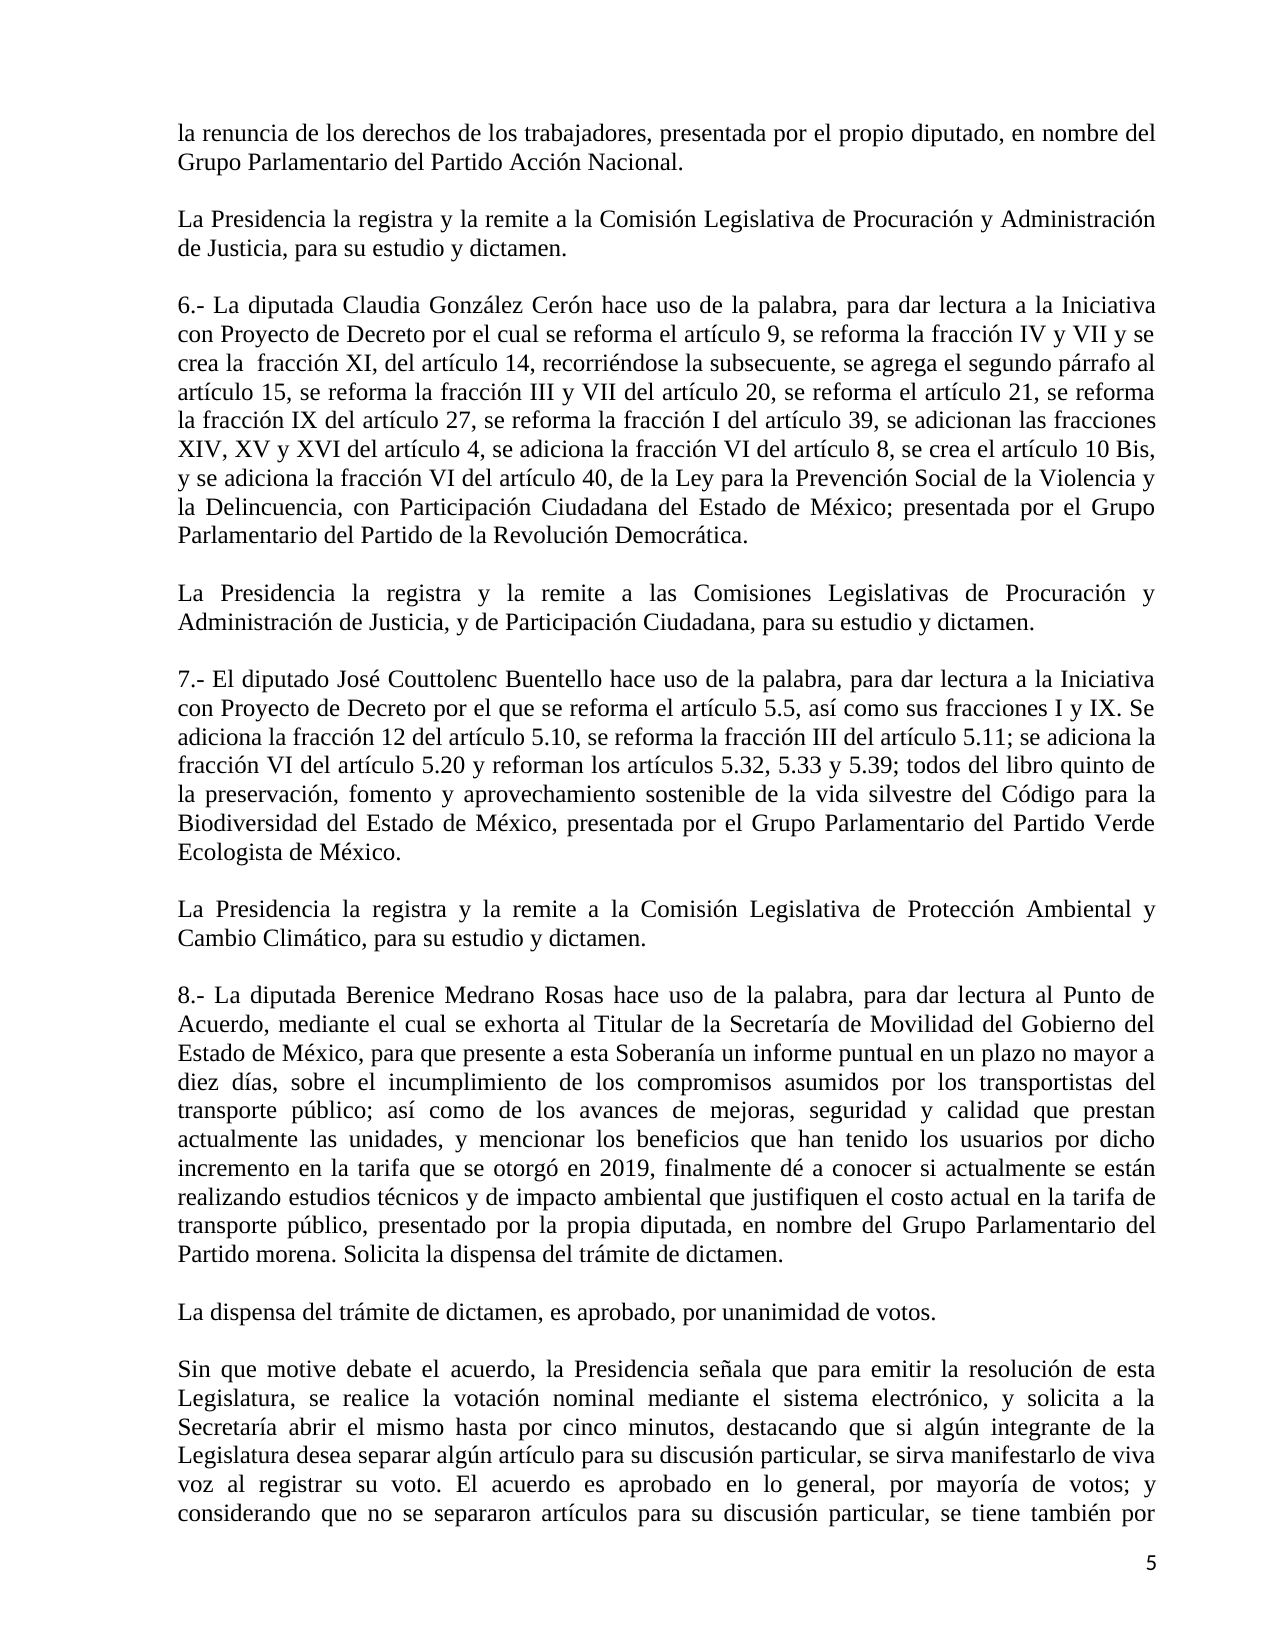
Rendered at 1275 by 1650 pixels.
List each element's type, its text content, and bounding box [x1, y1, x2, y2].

text 7.- El diputado José Couttolenc Buentello hace uso de la palabra, para dar lectura a la Iniciativa con Proyecto de Decreto por el que se reforma el artículo 5.5, así como sus fracciones I y IX. Se adiciona la fracción 12 del artículo 5.10, se reforma la fracción III del artículo 5.11; se adiciona la fracción VI del artículo 5.20 y reforman los artículos 5.32, 5.33 y 5.39; todos del libro quinto de la preservación, fomento y aprovechamiento sostenible de la vida silvestre del Código para la Biodiversidad del Estado de México, presentada por el Grupo Parlamentario del Partido Verde Ecologista de México. [177, 664, 1157, 866]
text La Presidencia la registra y la remite a la Comisión Legislativa de Procuración y Administración de Justicia, para su estudio y dictamen. [177, 204, 1157, 262]
text 8.- La diputada Berenice Medrano Rosas hace uso de la palabra, para dar lectura al Punto de Acuerdo, mediante el cual se exhorta al Titular de la Secretaría de Movilidad del Gobierno del Estado de México, para que presente a esta Soberanía un informe puntual en un plazo no mayor a diez días, sobre el incumplimiento de los compromisos asumidos por los transportistas del transporte público; así como de los avances de mejoras, seguridad y calidad que prestan actualmente las unidades, y mencionar los beneficios que han tenido los usuarios por dicho incremento en la tarifa que se otorgó en 2019, finalmente dé a conocer si actualmente se están realizando estudios técnicos y de impacto ambiental que justifiquen el costo actual en la tarifa de transporte público, presentado por la propia diputada, en nombre del Grupo Parlamentario del Partido morena. Solicita la dispensa del trámite de dictamen. [177, 981, 1157, 1268]
text La dispensa del trámite de dictamen, es aprobado, por unanimidad de votos. [177, 1297, 1157, 1326]
text La Presidencia la registra y la remite a las Comisiones Legislativas de Procuración y Administración de Justicia, y de Participación Ciudadana, para su estudio y dictamen. [177, 578, 1157, 636]
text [177, 1354, 1157, 1527]
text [177, 118, 1157, 176]
text 6.- La diputada Claudia González Cerón hace uso de la palabra, para dar lectura a la Iniciativa con Proyecto de Decreto por el cual se reforma el artículo 9, se reforma la fracción IV y VII y se crea la fracción XI, del artículo 14, recorriéndose la subsecuente, se agrega el segundo párrafo al artículo 15, se reforma la fracción III y VII del artículo 20, se reforma el artículo 21, se reforma la fracción IX del artículo 27, se reforma la fracción I del artículo 39, se adicionan las fracciones XIV, XV y XVI del artículo 4, se adiciona la fracción VI del artículo 8, se crea el artículo 10 Bis, y se adiciona la fracción VI del artículo 40, de la Ley para la Prevención Social de la Violencia y la Delincuencia, con Participación Ciudadana del Estado de México; presentada por el Grupo Parlamentario del Partido de la Revolución Democrática. [177, 291, 1157, 549]
text La Presidencia la registra y la remite a la Comisión Legislativa de Protección Ambiental y Cambio Climático, para su estudio y dictamen. [177, 894, 1157, 952]
